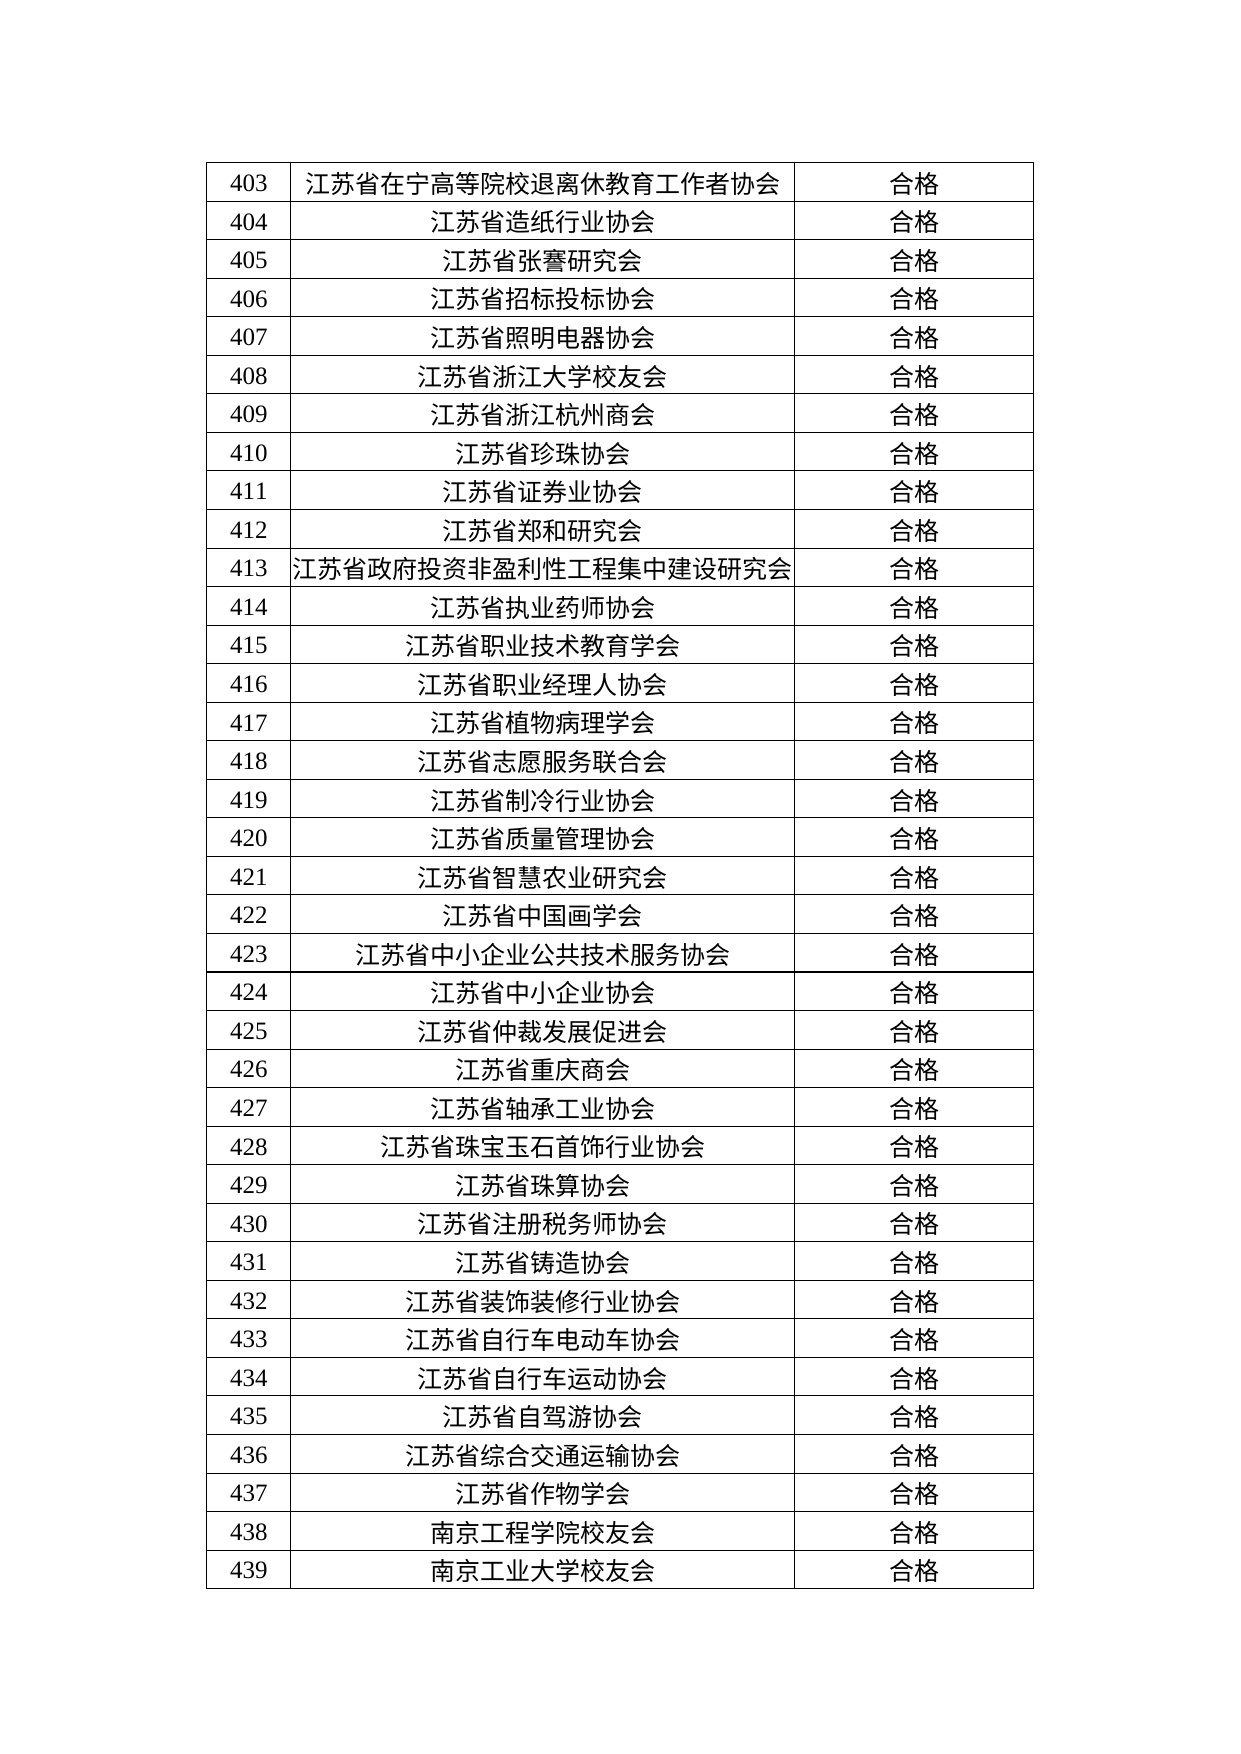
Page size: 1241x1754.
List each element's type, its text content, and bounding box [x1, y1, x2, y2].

table_cell 合格 [795, 471, 1033, 509]
table_cell 合格 [795, 1165, 1033, 1203]
table_cell 合格 [795, 1512, 1033, 1549]
table_cell 合格 [795, 1551, 1033, 1588]
table_cell 江苏省招标投标协会 [291, 279, 794, 316]
table_cell 423 [207, 934, 290, 971]
table_cell 江苏省郑和研究会 [291, 510, 794, 547]
table_cell 江苏省志愿服务联合会 [291, 741, 794, 779]
table_cell 427 [207, 1088, 290, 1126]
table_cell 江苏省张謇研究会 [291, 240, 794, 278]
table_cell 407 [207, 317, 290, 355]
table_cell 合格 [795, 1088, 1033, 1126]
table_cell 425 [207, 1011, 290, 1048]
table_cell 合格 [795, 356, 1033, 393]
table_cell 413 [207, 549, 290, 586]
table_cell 江苏省植物病理学会 [291, 703, 794, 740]
table_cell 432 [207, 1281, 290, 1318]
table_cell 412 [207, 510, 290, 547]
table_cell 合格 [795, 394, 1033, 432]
table_cell 431 [207, 1242, 290, 1280]
table_cell 江苏省综合交通运输协会 [291, 1435, 794, 1472]
table_cell 439 [207, 1551, 290, 1588]
table_cell 433 [207, 1319, 290, 1357]
table_cell 410 [207, 433, 290, 470]
table_cell 426 [207, 1050, 290, 1087]
table_cell 合格 [795, 510, 1033, 547]
table_cell 合格 [795, 1281, 1033, 1318]
table_cell 420 [207, 818, 290, 856]
table_cell 江苏省重庆商会 [291, 1050, 794, 1087]
table_cell 江苏省中国画学会 [291, 895, 794, 933]
table_cell 江苏省中小企业公共技术服务协会 [291, 934, 794, 971]
table_cell 江苏省铸造协会 [291, 1242, 794, 1280]
table_cell 合格 [795, 741, 1033, 779]
table_cell 江苏省职业经理人协会 [291, 664, 794, 702]
table_cell 南京工程学院校友会 [291, 1512, 794, 1549]
table_cell 江苏省浙江杭州商会 [291, 394, 794, 432]
table_cell 421 [207, 857, 290, 894]
table_cell 436 [207, 1435, 290, 1472]
table_cell 434 [207, 1358, 290, 1395]
table_cell 合格 [795, 1396, 1033, 1434]
table_cell 合格 [795, 1011, 1033, 1048]
table_cell 江苏省珠宝玉石首饰行业协会 [291, 1127, 794, 1164]
table_cell 江苏省执业药师协会 [291, 587, 794, 624]
table_cell 合格 [795, 549, 1033, 586]
table_cell 合格 [795, 317, 1033, 355]
table_cell 415 [207, 626, 290, 663]
table_cell 江苏省珠算协会 [291, 1165, 794, 1203]
table_cell 435 [207, 1396, 290, 1434]
table_cell 合格 [795, 934, 1033, 971]
table_cell 合格 [795, 626, 1033, 663]
table_cell 437 [207, 1474, 290, 1511]
table_cell 408 [207, 356, 290, 393]
table_cell 合格 [795, 163, 1033, 201]
table_cell 合格 [795, 1435, 1033, 1472]
table_cell 404 [207, 202, 290, 239]
table_cell 江苏省制冷行业协会 [291, 780, 794, 817]
table_cell 合格 [795, 587, 1033, 624]
table_cell 江苏省照明电器协会 [291, 317, 794, 355]
table_cell 合格 [795, 1127, 1033, 1164]
table_cell 合格 [795, 818, 1033, 856]
table_cell 江苏省自驾游协会 [291, 1396, 794, 1434]
table_cell 江苏省自行车电动车协会 [291, 1319, 794, 1357]
table_cell 409 [207, 394, 290, 432]
table_cell 403 [207, 163, 290, 201]
table_cell 江苏省装饰装修行业协会 [291, 1281, 794, 1318]
table_cell 合格 [795, 857, 1033, 894]
table_cell 429 [207, 1165, 290, 1203]
table_cell 合格 [795, 703, 1033, 740]
table_cell 江苏省注册税务师协会 [291, 1204, 794, 1241]
table_cell 406 [207, 279, 290, 316]
table_cell 合格 [795, 973, 1033, 1010]
table_cell 419 [207, 780, 290, 817]
table_cell 江苏省仲裁发展促进会 [291, 1011, 794, 1048]
table_cell 合格 [795, 279, 1033, 316]
table_cell 江苏省在宁高等院校退离休教育工作者协会 [291, 163, 794, 201]
table_cell 江苏省证券业协会 [291, 471, 794, 509]
table_cell 417 [207, 703, 290, 740]
table_cell 江苏省职业技术教育学会 [291, 626, 794, 663]
table_cell 南京工业大学校友会 [291, 1551, 794, 1588]
table_cell 428 [207, 1127, 290, 1164]
table_cell 江苏省造纸行业协会 [291, 202, 794, 239]
table_cell 合格 [795, 1319, 1033, 1357]
table_cell 江苏省作物学会 [291, 1474, 794, 1511]
table_cell 江苏省质量管理协会 [291, 818, 794, 856]
table_cell 418 [207, 741, 290, 779]
table_cell 438 [207, 1512, 290, 1549]
table_cell 424 [207, 973, 290, 1010]
table_cell 合格 [795, 1358, 1033, 1395]
table_cell 江苏省自行车运动协会 [291, 1358, 794, 1395]
table_cell 合格 [795, 780, 1033, 817]
table_cell 江苏省政府投资非盈利性工程集中建设研究会 [291, 549, 794, 586]
table_cell 江苏省中小企业协会 [291, 973, 794, 1010]
table_cell 416 [207, 664, 290, 702]
table_cell 江苏省浙江大学校友会 [291, 356, 794, 393]
table_cell 合格 [795, 895, 1033, 933]
table_cell 江苏省智慧农业研究会 [291, 857, 794, 894]
table_cell 430 [207, 1204, 290, 1241]
table_cell 江苏省珍珠协会 [291, 433, 794, 470]
table_cell 合格 [795, 1050, 1033, 1087]
table_cell 合格 [795, 664, 1033, 702]
table_cell 合格 [795, 1242, 1033, 1280]
table_cell 422 [207, 895, 290, 933]
table_cell 414 [207, 587, 290, 624]
table_cell 405 [207, 240, 290, 278]
table_cell 合格 [795, 1204, 1033, 1241]
table_cell 合格 [795, 433, 1033, 470]
table_cell 合格 [795, 240, 1033, 278]
table_cell 411 [207, 471, 290, 509]
table_cell 合格 [795, 1474, 1033, 1511]
table_cell 合格 [795, 202, 1033, 239]
table_cell 江苏省轴承工业协会 [291, 1088, 794, 1126]
